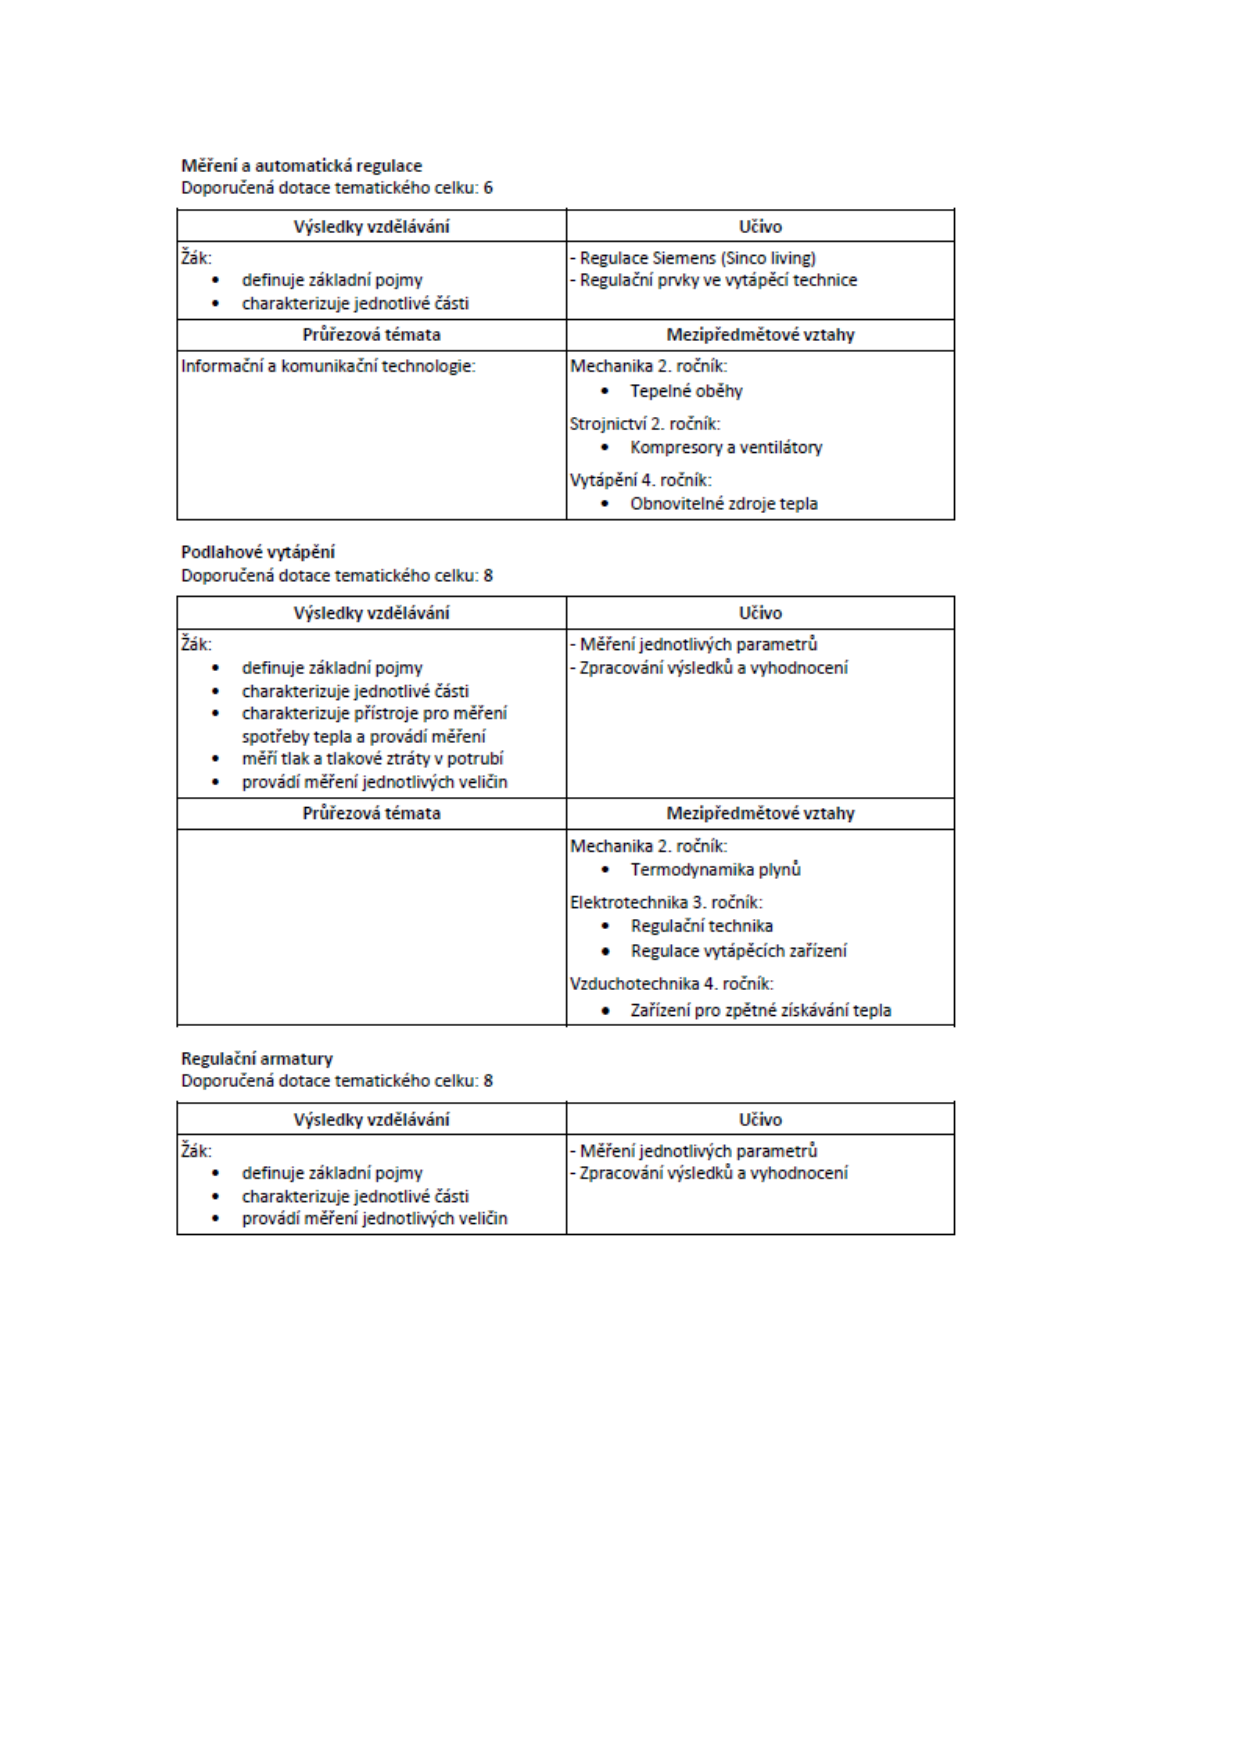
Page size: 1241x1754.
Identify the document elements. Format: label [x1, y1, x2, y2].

picture [147, 147, 990, 1259]
